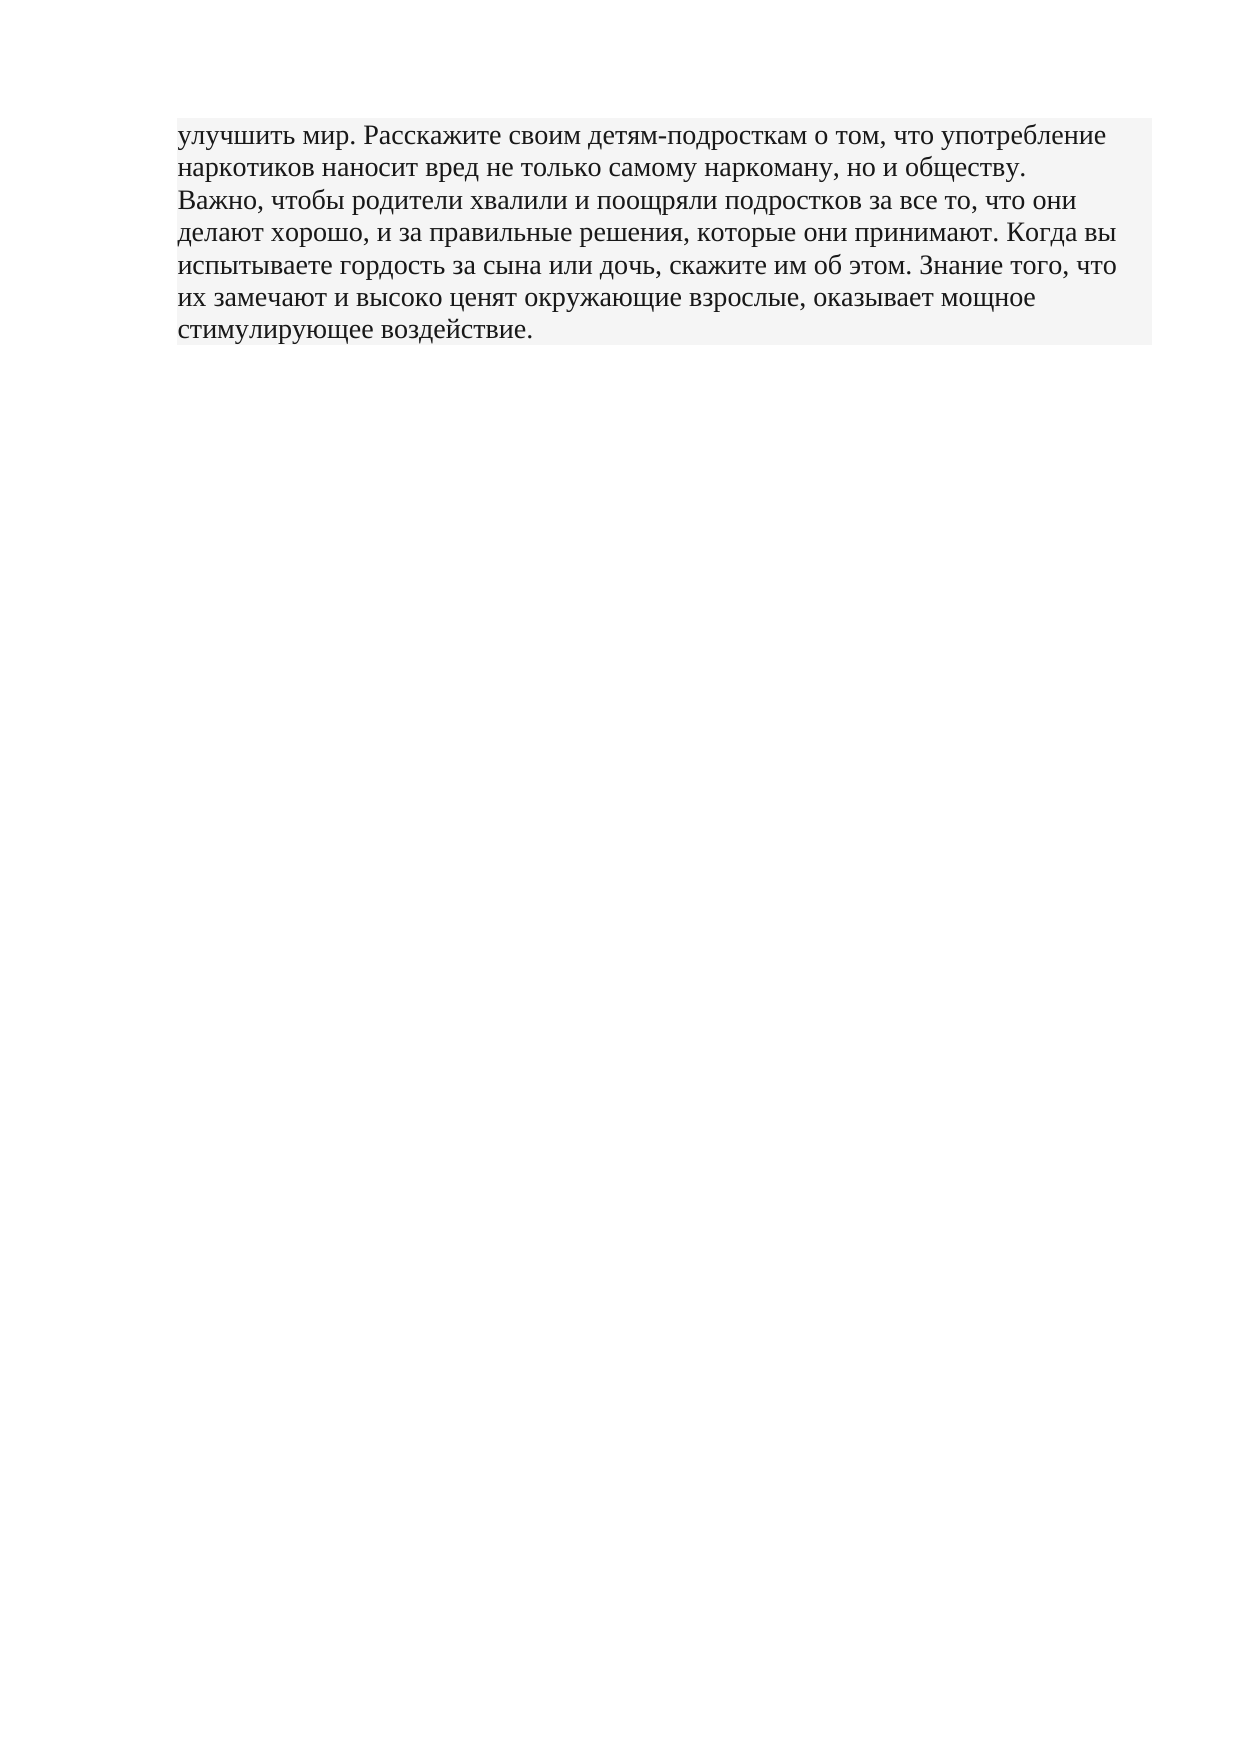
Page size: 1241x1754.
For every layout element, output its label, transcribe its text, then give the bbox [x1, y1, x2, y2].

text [177, 118, 1152, 183]
text Важно, чтобы родители хвалили и поощряли подростков за все то, что они делают хорошо, и за правильные решения, которые они принимают. Когда вы испытываете гордость за сына или дочь, скажите им об этом. Знание того, что их замечают и высоко ценят окружающие взрослые, оказывает мощное стимулирующее воздействие. [177, 183, 1152, 345]
